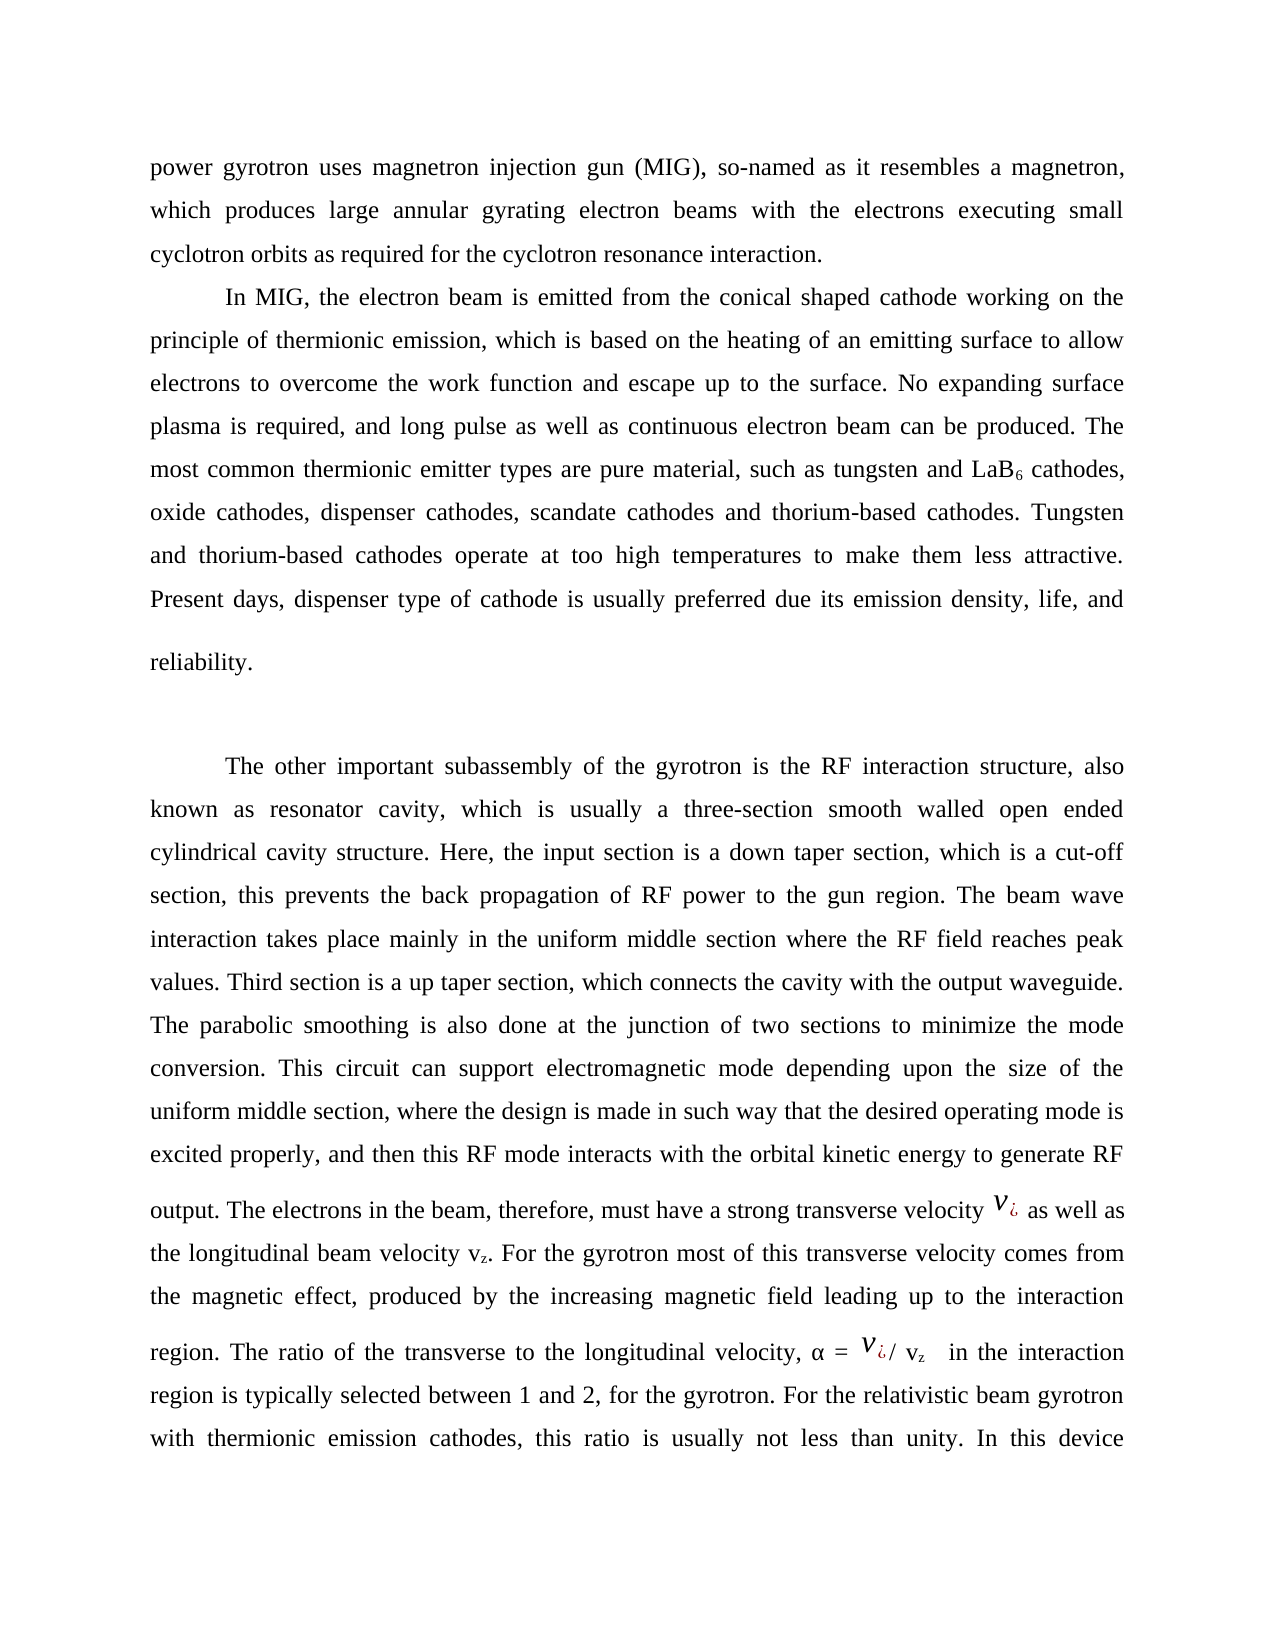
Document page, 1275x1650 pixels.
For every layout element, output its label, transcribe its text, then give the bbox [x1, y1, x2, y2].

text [150, 150, 1125, 267]
text In MIG, the electron beam is emitted from the conical shaped cathode working on the principle of thermionic emission, which is based on the heating of an emitting surface to allow electrons to overcome the work function and escape up to the surface. No expanding surface plasma is required, and long pulse as well as continuous electron beam can be produced. The most common thermionic emitter types are pure material, such as tungsten and LaB6 cathodes, oxide cathodes, dispenser cathodes, scandate cathodes and thorium-based cathodes. Tungsten and thorium-based cathodes operate at too high temperatures to make them less attractive. Present days, dispenser type of cathode is usually preferred due its emission density, life, and reliability. [150, 282, 1125, 717]
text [150, 751, 1125, 1452]
